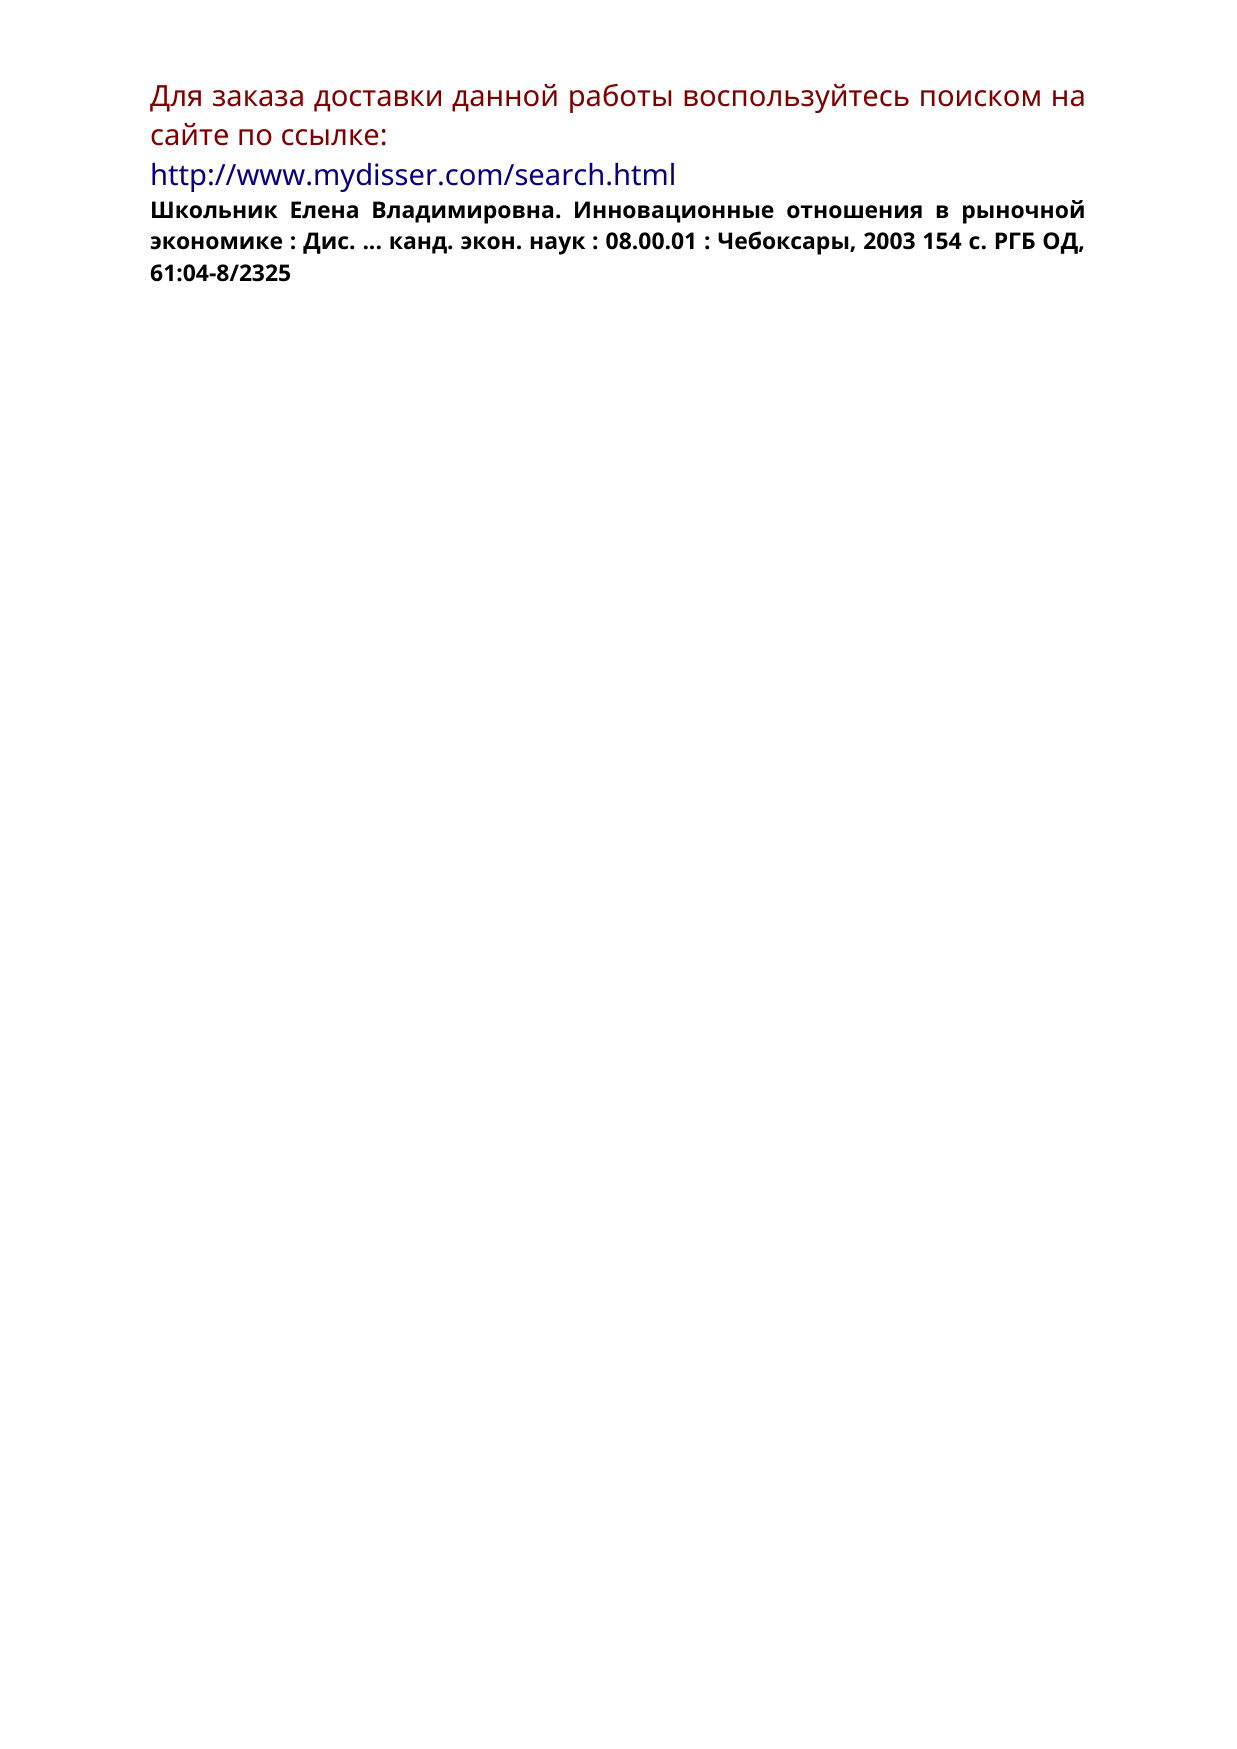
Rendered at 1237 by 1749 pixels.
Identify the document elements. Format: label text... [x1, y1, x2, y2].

text Школьник Елена Владимировна. Инновационные отношения в рыночной экономике : Дис. ... канд. экон. наук : 08.00.01 : Чебоксары, 2003 154 c. РГБ ОД, 61:04-8/2325 [150, 194, 1086, 288]
